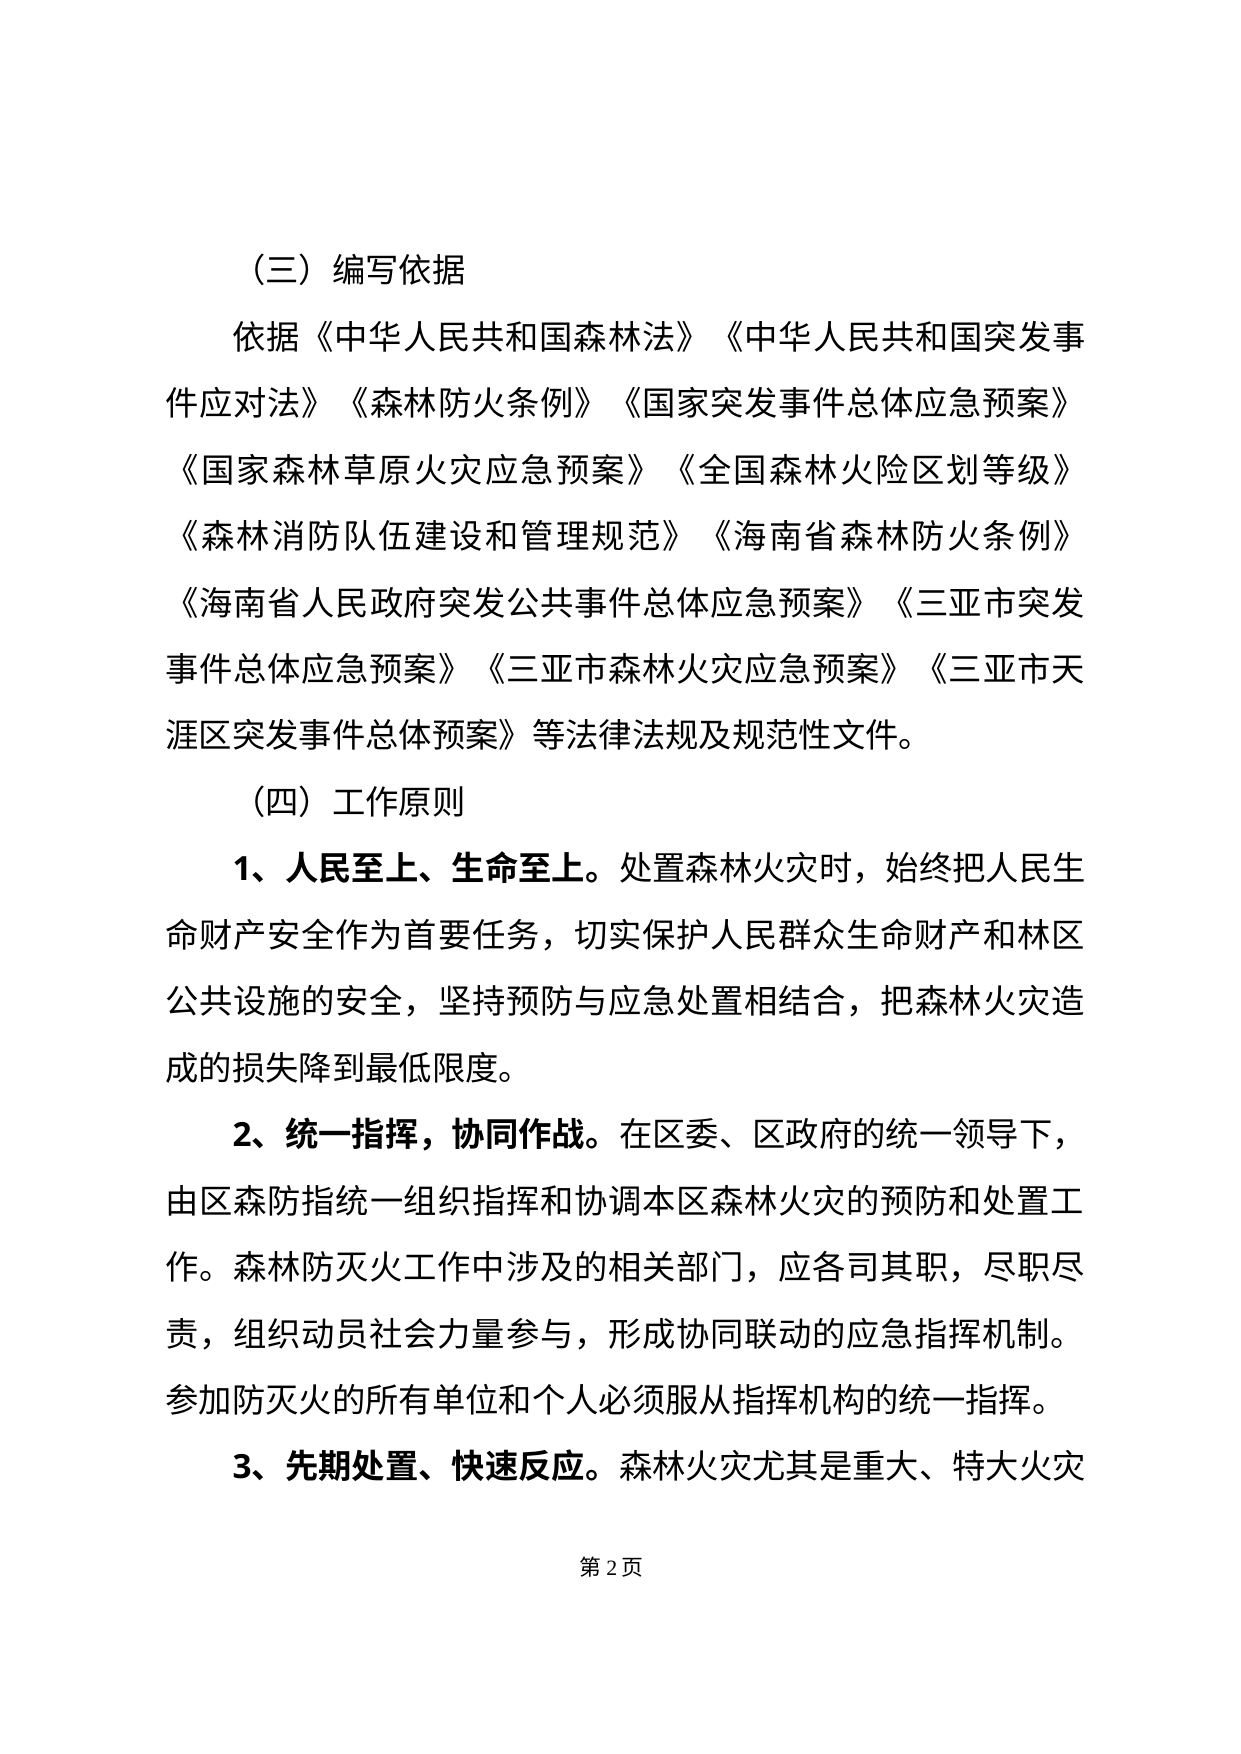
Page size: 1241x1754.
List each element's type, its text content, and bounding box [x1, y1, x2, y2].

text 2、统一指挥，协同作战。在区委、区政府的统一领导下，由区森防指统一组织指挥和协调本区森林火灾的预防和处置工作。森林防灭火工作中涉及的相关部门，应各司其职，尽职尽责，组织动员社会力量参与，形成协同联动的应急指挥机制。参加防灭火的所有单位和个人必须服从指挥机构的统一指挥。 [165, 1099, 1087, 1431]
subtitle （四）工作原则 [165, 767, 1087, 833]
text 依据《中华人民共和国森林法》《中华人民共和国突发事件应对法》《森林防火条例》《国家突发事件总体应急预案》《国家森林草原火灾应急预案》《全国森林火险区划等级》《森林消防队伍建设和管理规范》《海南省森林防火条例》《海南省人民政府突发公共事件总体应急预案》《三亚市突发事件总体应急预案》《三亚市森林火灾应急预案》《三亚市天涯区突发事件总体预案》等法律法规及规范性文件。 [165, 301, 1087, 767]
subtitle （三）编写依据 [165, 235, 1087, 301]
text 1、人民至上、生命至上。处置森林火灾时，始终把人民生命财产安全作为首要任务，切实保护人民群众生命财产和林区公共设施的安全，坚持预防与应急处置相结合，把森林火灾造成的损失降到最低限度。 [165, 833, 1087, 1099]
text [165, 1431, 1087, 1498]
